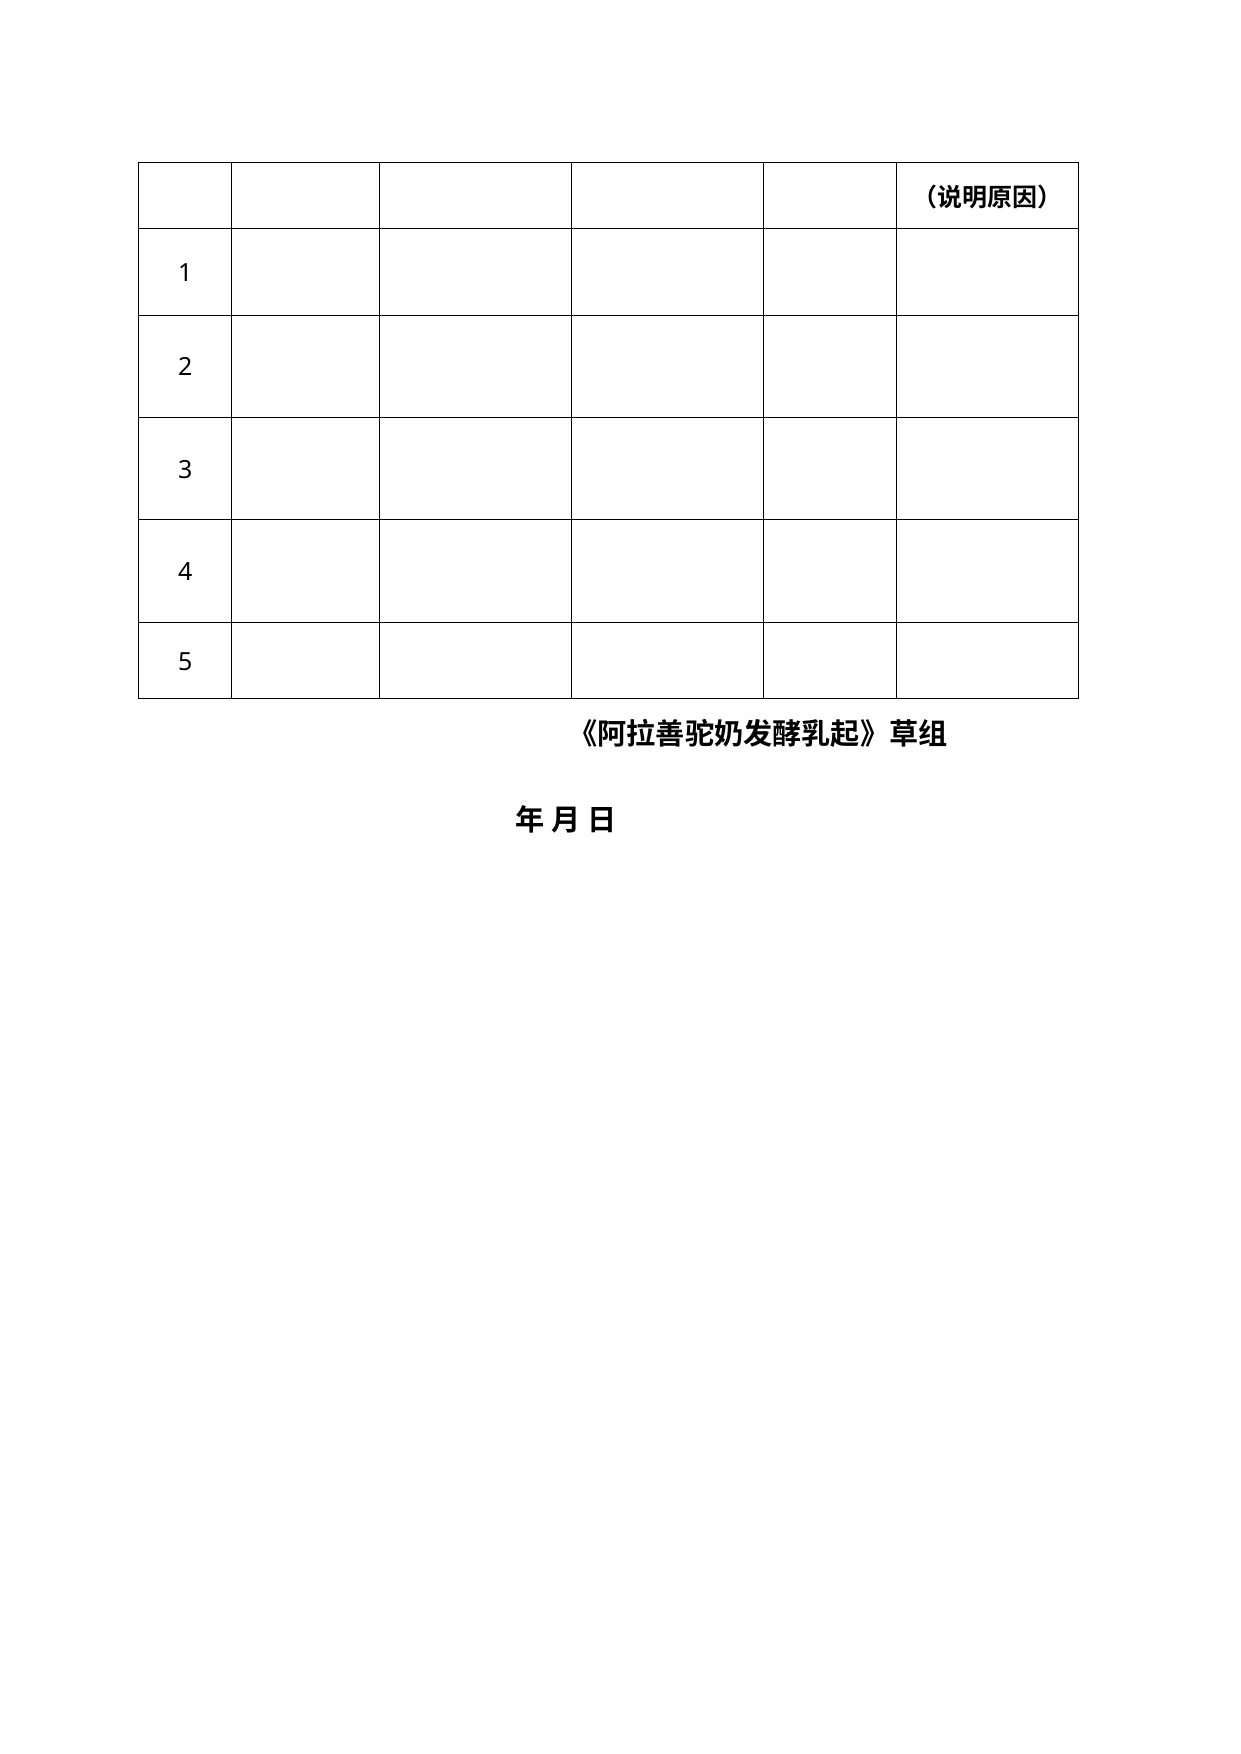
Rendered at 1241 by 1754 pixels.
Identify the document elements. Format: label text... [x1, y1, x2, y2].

table_cell [232, 316, 379, 417]
table_cell [232, 229, 379, 314]
table_cell [380, 418, 571, 519]
table_cell [380, 316, 571, 417]
table_cell [572, 229, 763, 314]
table_cell [572, 520, 763, 622]
text 《起》草组 [187, 699, 1053, 764]
table_header 意见 [380, 163, 571, 228]
table_cell 2 [139, 316, 231, 417]
table_cell [764, 316, 896, 417]
table_header 不采纳 （说明原因） [897, 163, 1078, 228]
table_cell [232, 623, 379, 698]
table_cell [572, 623, 763, 698]
table_cell [764, 229, 896, 314]
table_cell [380, 520, 571, 622]
table_cell [897, 418, 1078, 519]
table_cell [572, 418, 763, 519]
table_cell [380, 229, 571, 314]
table_cell [897, 316, 1078, 417]
table_cell 5 [139, 623, 231, 698]
table_header 章节编号 [232, 163, 379, 228]
text 年 月 日 [187, 785, 1053, 850]
table_cell [232, 418, 379, 519]
table_cell [764, 418, 896, 519]
table_header 提出单位/专家 [572, 163, 763, 228]
table_cell [380, 623, 571, 698]
table_cell [232, 520, 379, 622]
table_cell [764, 520, 896, 622]
table_cell 4 [139, 520, 231, 622]
table_cell 3 [139, 418, 231, 519]
table_cell [897, 229, 1078, 314]
table_cell [572, 316, 763, 417]
table_cell [897, 520, 1078, 622]
table_header 序号 [139, 163, 231, 228]
table_cell 1 [139, 229, 231, 314]
table_cell [897, 623, 1078, 698]
table_cell [764, 623, 896, 698]
table_header 是否采纳 [764, 163, 896, 228]
